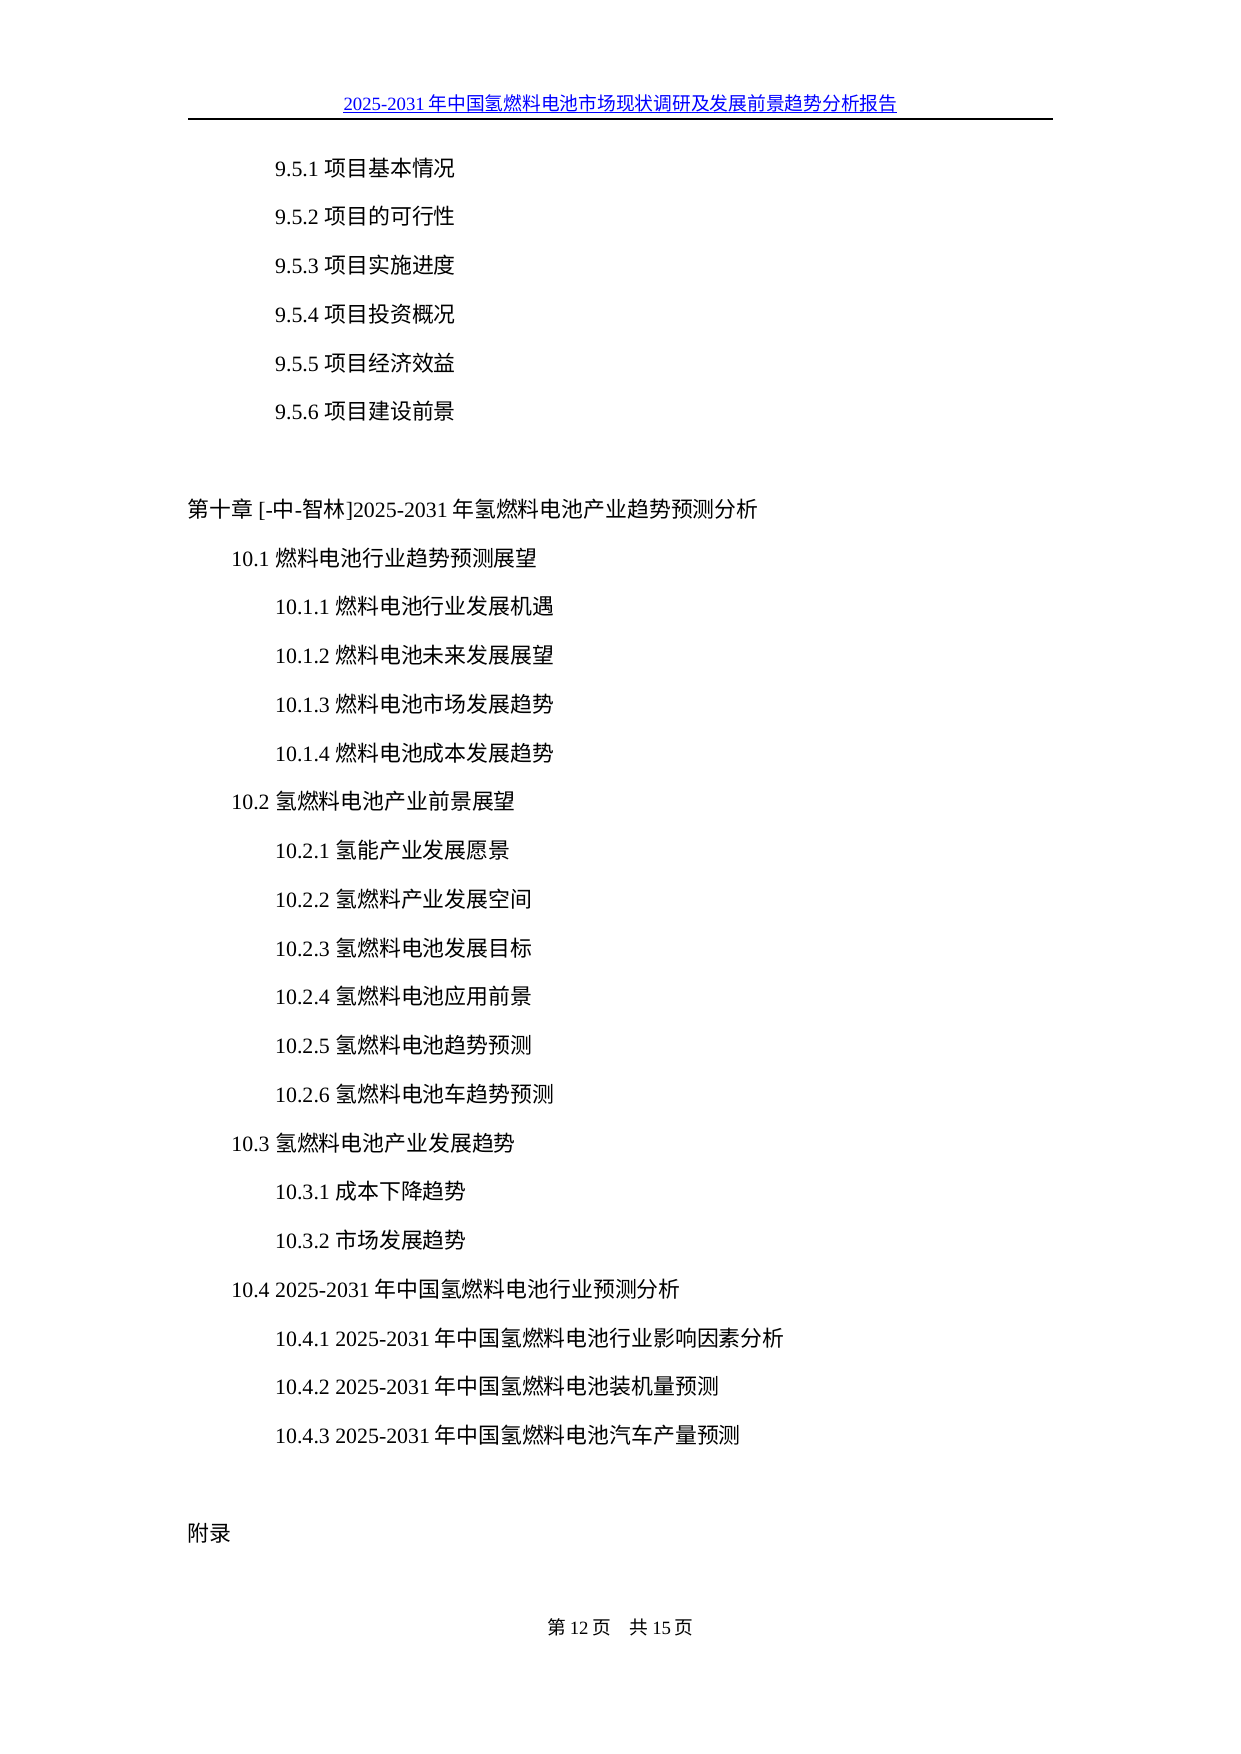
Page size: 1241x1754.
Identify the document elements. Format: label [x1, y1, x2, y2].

text [187, 150, 1053, 1548]
